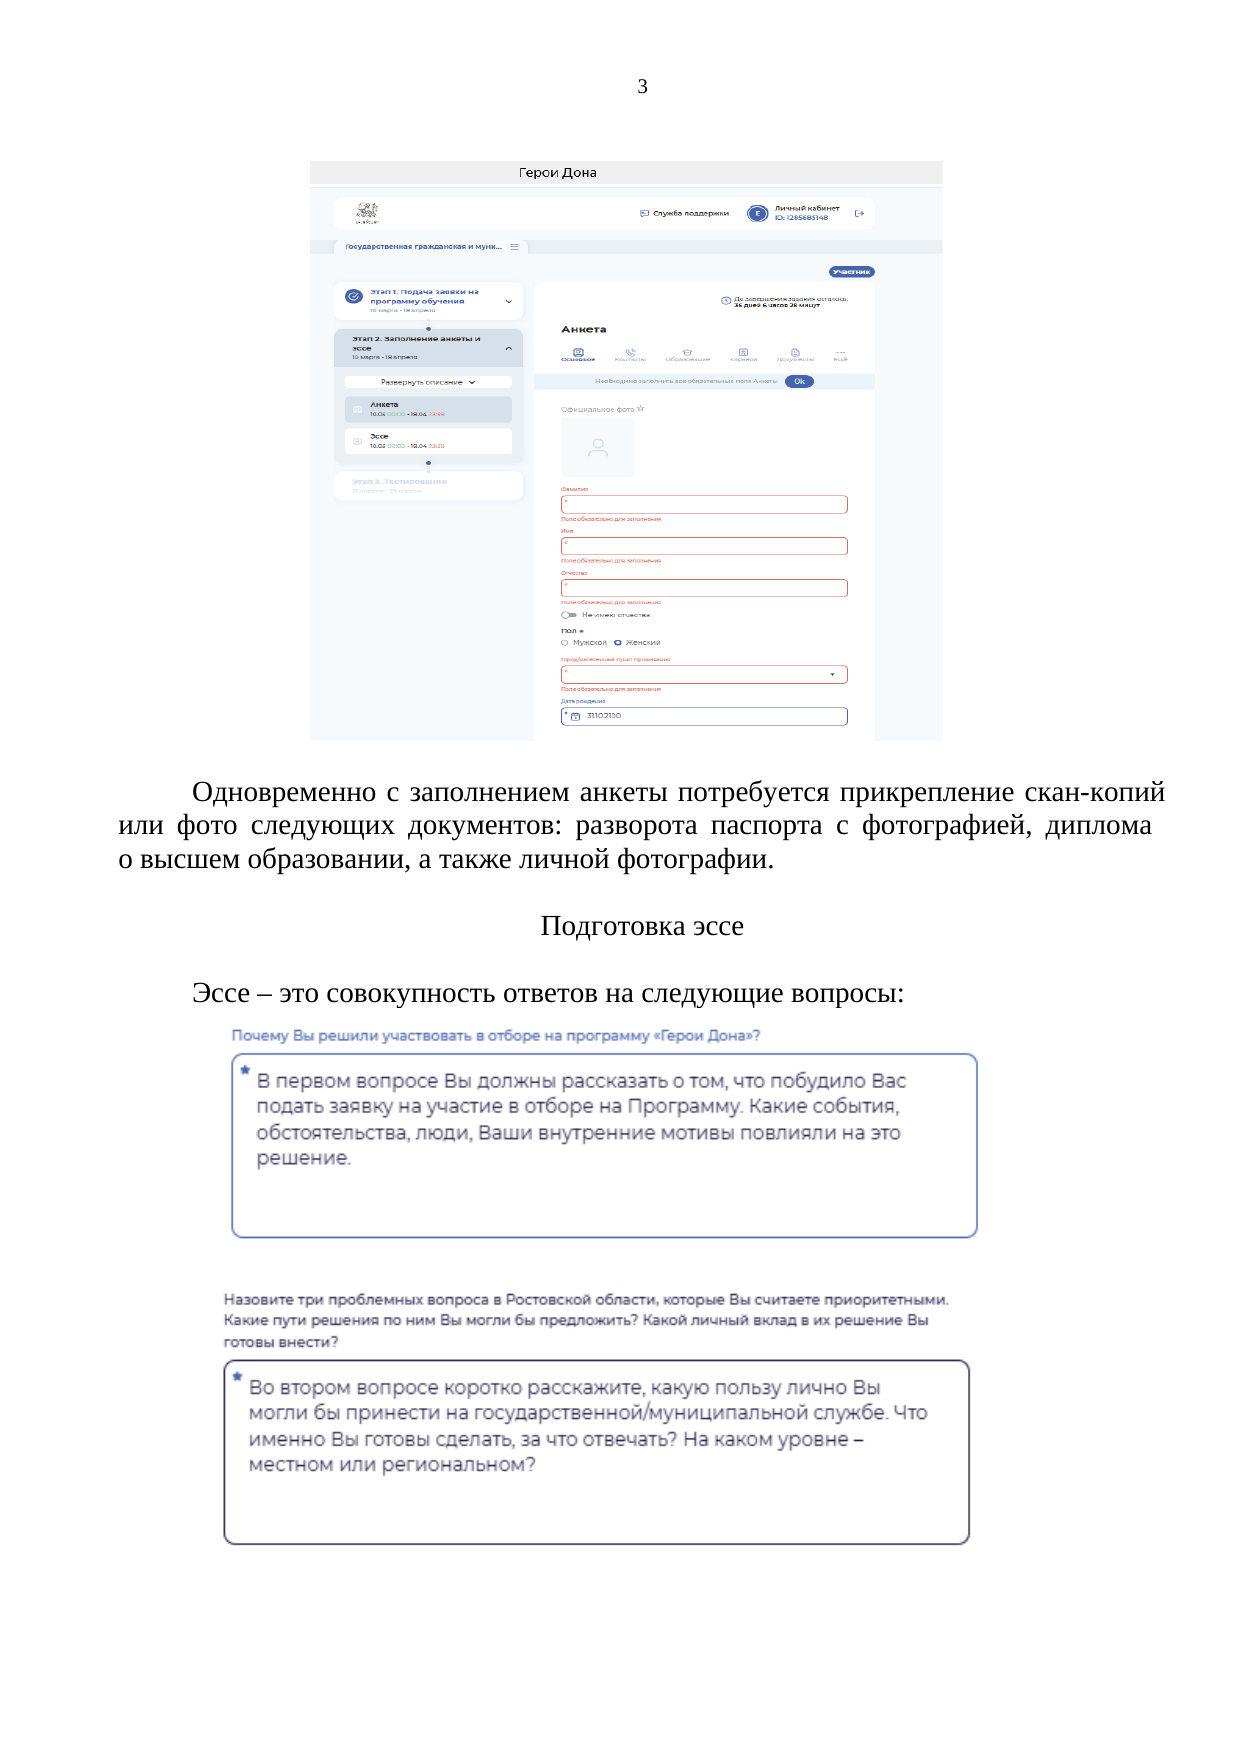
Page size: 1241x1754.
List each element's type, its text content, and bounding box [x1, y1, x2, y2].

picture [191, 1008, 1025, 1575]
text Одновременно с заполнением анкеты потребуется прикрепление скан-копий или фото следующих документов: разворота паспорта с фотографией, диплома о высшем образовании, а также личной фотографии. [118, 774, 1167, 874]
text Эссе – это совокупность ответов на следующие вопросы: [118, 975, 1167, 1009]
picture [310, 159, 943, 741]
text Подготовка эссе [118, 908, 1167, 942]
